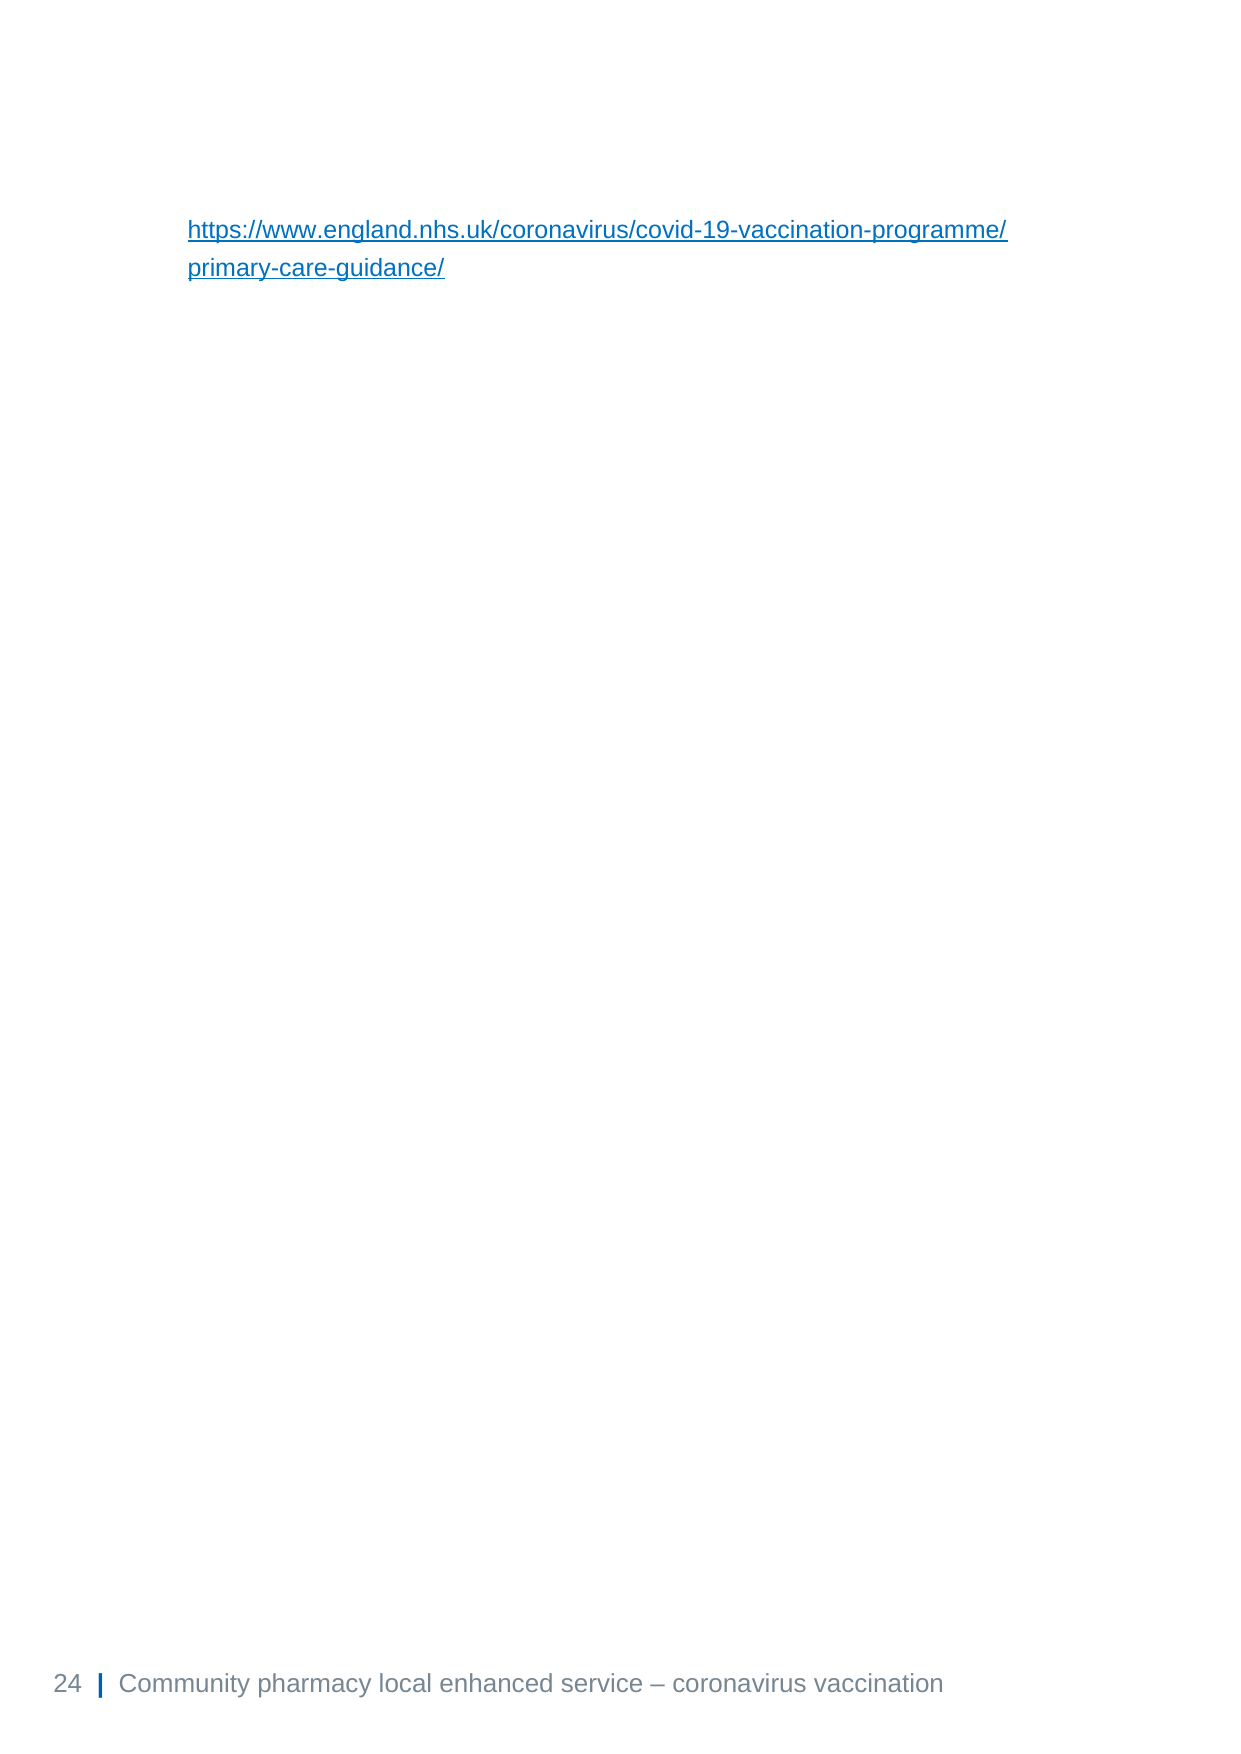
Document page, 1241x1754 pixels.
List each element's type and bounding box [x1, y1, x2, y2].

list [112, 207, 1039, 282]
